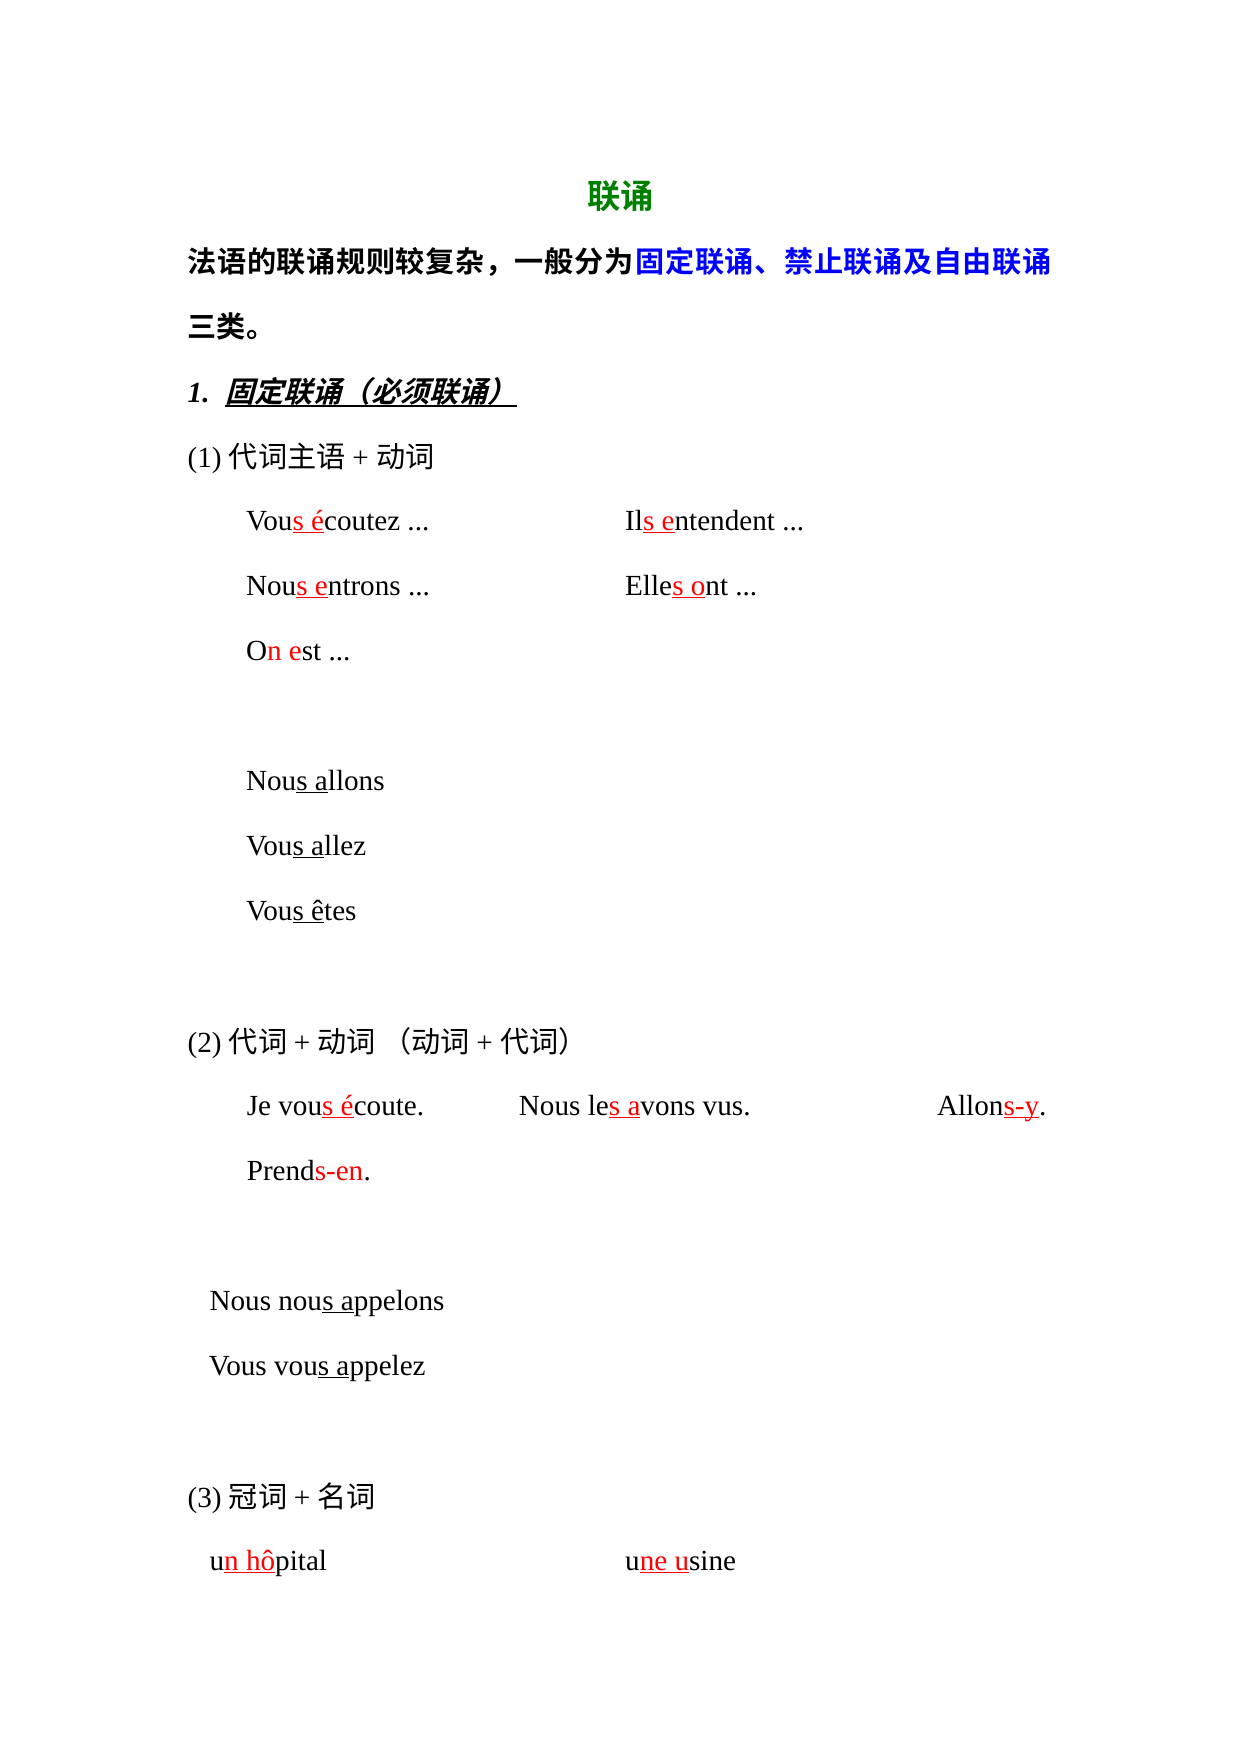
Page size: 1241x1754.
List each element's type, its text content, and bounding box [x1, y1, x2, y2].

text (1) 代词主语 + 动词 [187, 422, 1053, 487]
text 法语的联诵规则较复杂，一般分为固定联诵、禁止联诵及自由联诵三类。 [187, 227, 1053, 357]
text On est ... [187, 617, 1053, 682]
text Prends-en. [246, 1137, 1053, 1202]
text Vous allez [187, 812, 1053, 877]
list 固定联诵（必须联诵） [187, 357, 1053, 422]
text Vous vous appelez [187, 1332, 1053, 1397]
text 联诵 [187, 162, 1053, 227]
text Nous nous appelons [187, 1267, 1053, 1332]
text Vous êtes [187, 877, 1053, 942]
text un hôpital une usine [187, 1527, 1053, 1592]
text Nous allons [187, 747, 1053, 812]
text Nous entrons ... Elles ont ... [187, 552, 1053, 617]
text (2) 代词 + 动词 （动词 + 代词） [187, 1007, 1053, 1072]
text (3) 冠词 + 名词 [187, 1462, 1053, 1527]
text Je vous écoute. Nous les avons vus. Allons-y. [246, 1072, 1053, 1137]
text Vous écoutez ... Ils entendent ... [187, 487, 1053, 552]
